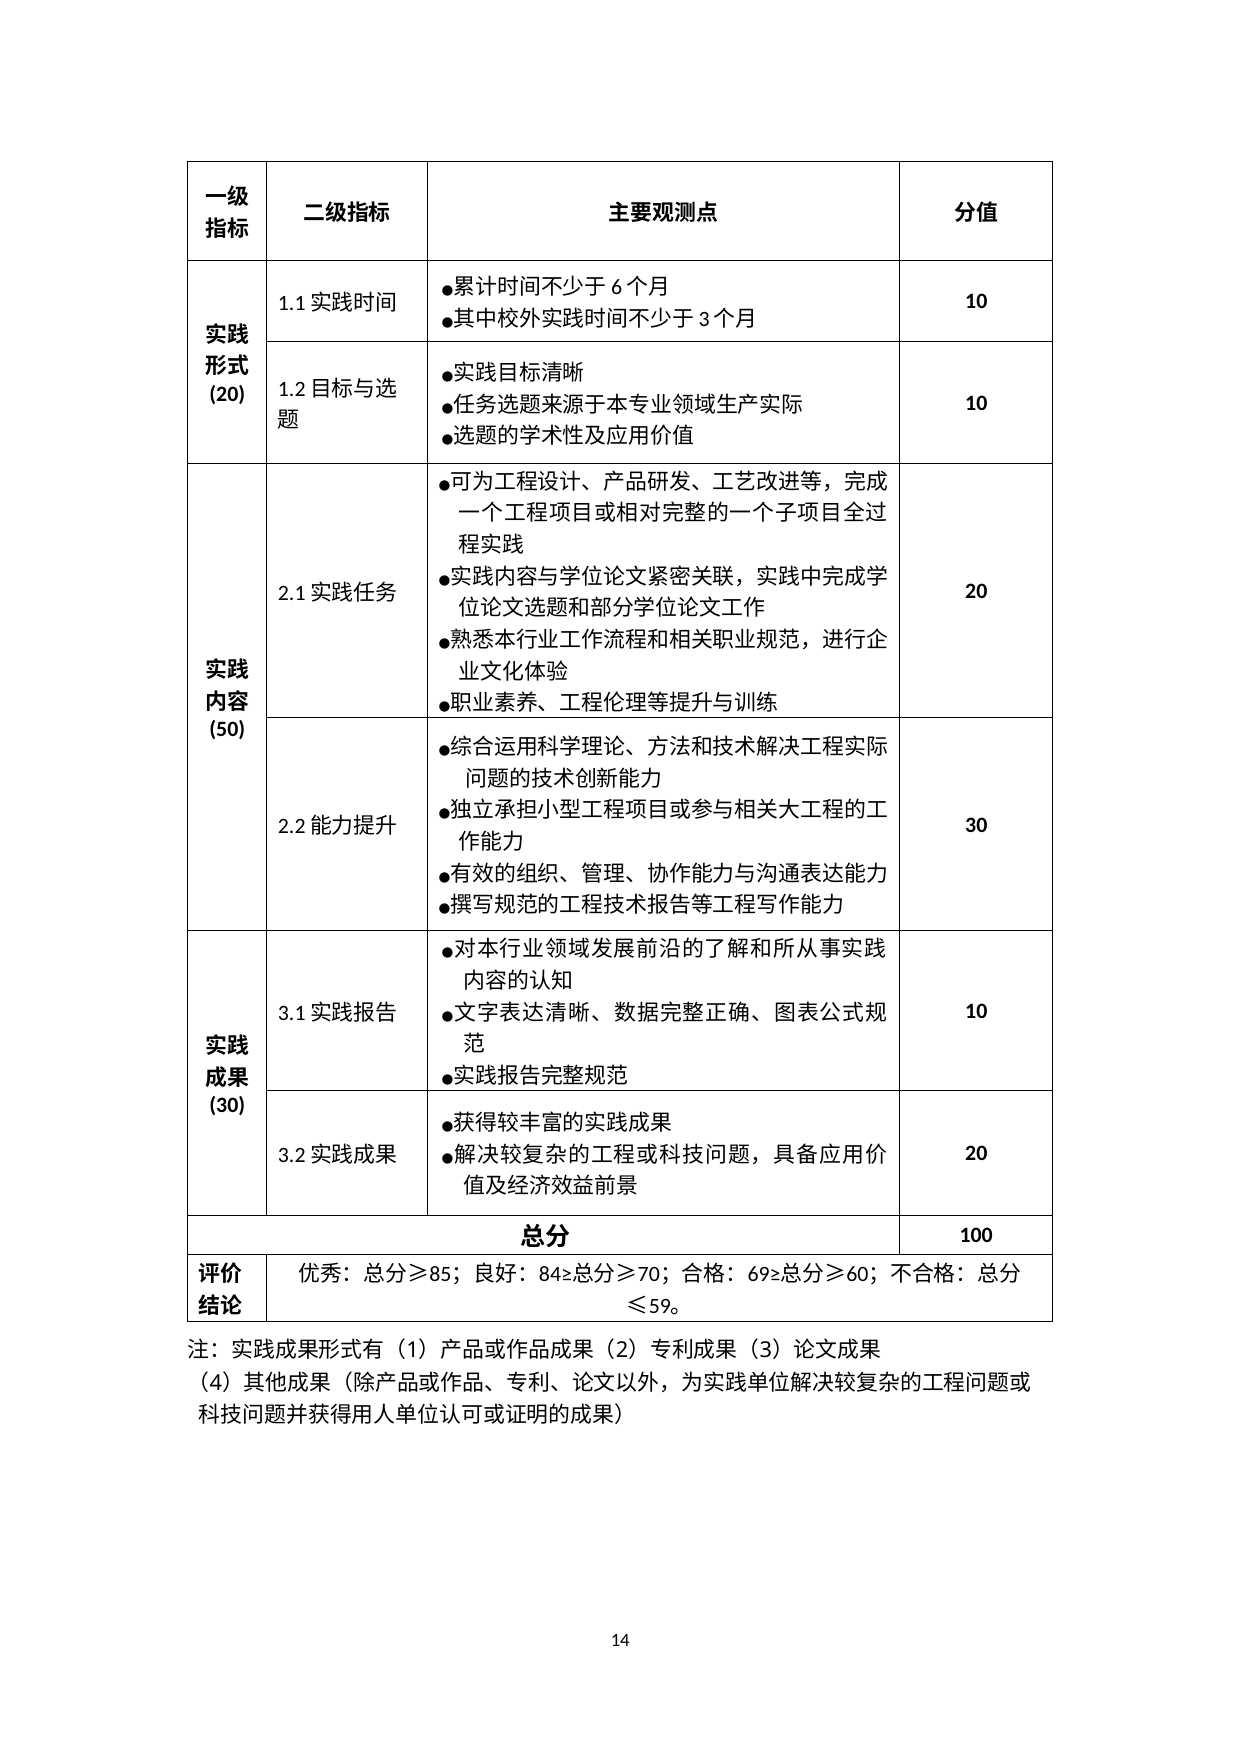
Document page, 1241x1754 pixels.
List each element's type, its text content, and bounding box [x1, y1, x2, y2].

table_cell 优秀：总分≥85；良好：84≥总分≥70；合格：69≥总分≥60；不合格：总分≤59。 [267, 1255, 1052, 1321]
table_header 分值 [900, 162, 1052, 260]
table_cell 10 [900, 261, 1052, 341]
table_cell 1.2目标与选题 [267, 342, 427, 463]
table_cell ●对本行业领域发展前沿的了解和所从事实践内容的认知 ●文字表达清晰、数据完整正确、图表公式规范 ●实践报告完整规范 [428, 931, 899, 1089]
table_cell 10 [900, 931, 1052, 1089]
table_cell 实践内容 (50) [188, 464, 266, 930]
table_cell ●获得较丰富的实践成果 ●解决较复杂的工程或科技问题，具备应用价值及经济效益前景 [428, 1091, 899, 1215]
table_cell 100 [900, 1216, 1052, 1254]
table_cell ●累计时间不少于6个月 ●其中校外实践时间不少于3个月 [428, 261, 899, 341]
table_cell 20 [900, 464, 1052, 717]
text （4）其他成果（除产品或作品、专利、论文以外，为实践单位解决较复杂的工程问题或科技问题并获得用人单位认可或证明的成果） [187, 1364, 1053, 1429]
table_cell ●综合运用科学理论、方法和技术解决工程实际问题的技术创新能力 ●独立承担小型工程项目或参与相关大工程的工作能力 ●有效的组织、管理、协作能力与沟通表达能力 ●撰写规范的工程技术报告等工程写作能力 [428, 718, 899, 930]
table_cell ●可为工程设计、产品研发、工艺改进等，完成一个工程项目或相对完整的一个子项目全过程实践 ●实践内容与学位论文紧密关联，实践中完成学位论文选题和部分学位论文工作 ●熟悉本行业工作流程和相关职业规范，进行企业文化体验 ●职业素养、工程伦理等提升与训练 [428, 464, 899, 717]
table_cell 评价结论 [188, 1255, 266, 1321]
table_cell 总分 [188, 1216, 899, 1254]
table_cell 2.2能力提升 [267, 718, 427, 930]
table_cell 1.1实践时间 [267, 261, 427, 341]
table_cell 2.1实践任务 [267, 464, 427, 717]
table_header 主要观测点 [428, 162, 899, 260]
table_header 一级 指标 [188, 162, 266, 260]
table_cell 实践成果 (30) [188, 931, 266, 1215]
text 注：实践成果形式有（1）产品或作品成果（2）专利成果（3）论文成果 [187, 1322, 1053, 1364]
table_cell 实践形式 (20) [188, 261, 266, 463]
table_header 二级指标 [267, 162, 427, 260]
table_cell 10 [900, 342, 1052, 463]
table_cell ●实践目标清晰 ●任务选题来源于本专业领域生产实际 ●选题的学术性及应用价值 [428, 342, 899, 463]
table_cell 20 [900, 1091, 1052, 1215]
table_cell 30 [900, 718, 1052, 930]
table_cell 3.2实践成果 [267, 1091, 427, 1215]
table_cell 3.1实践报告 [267, 931, 427, 1089]
